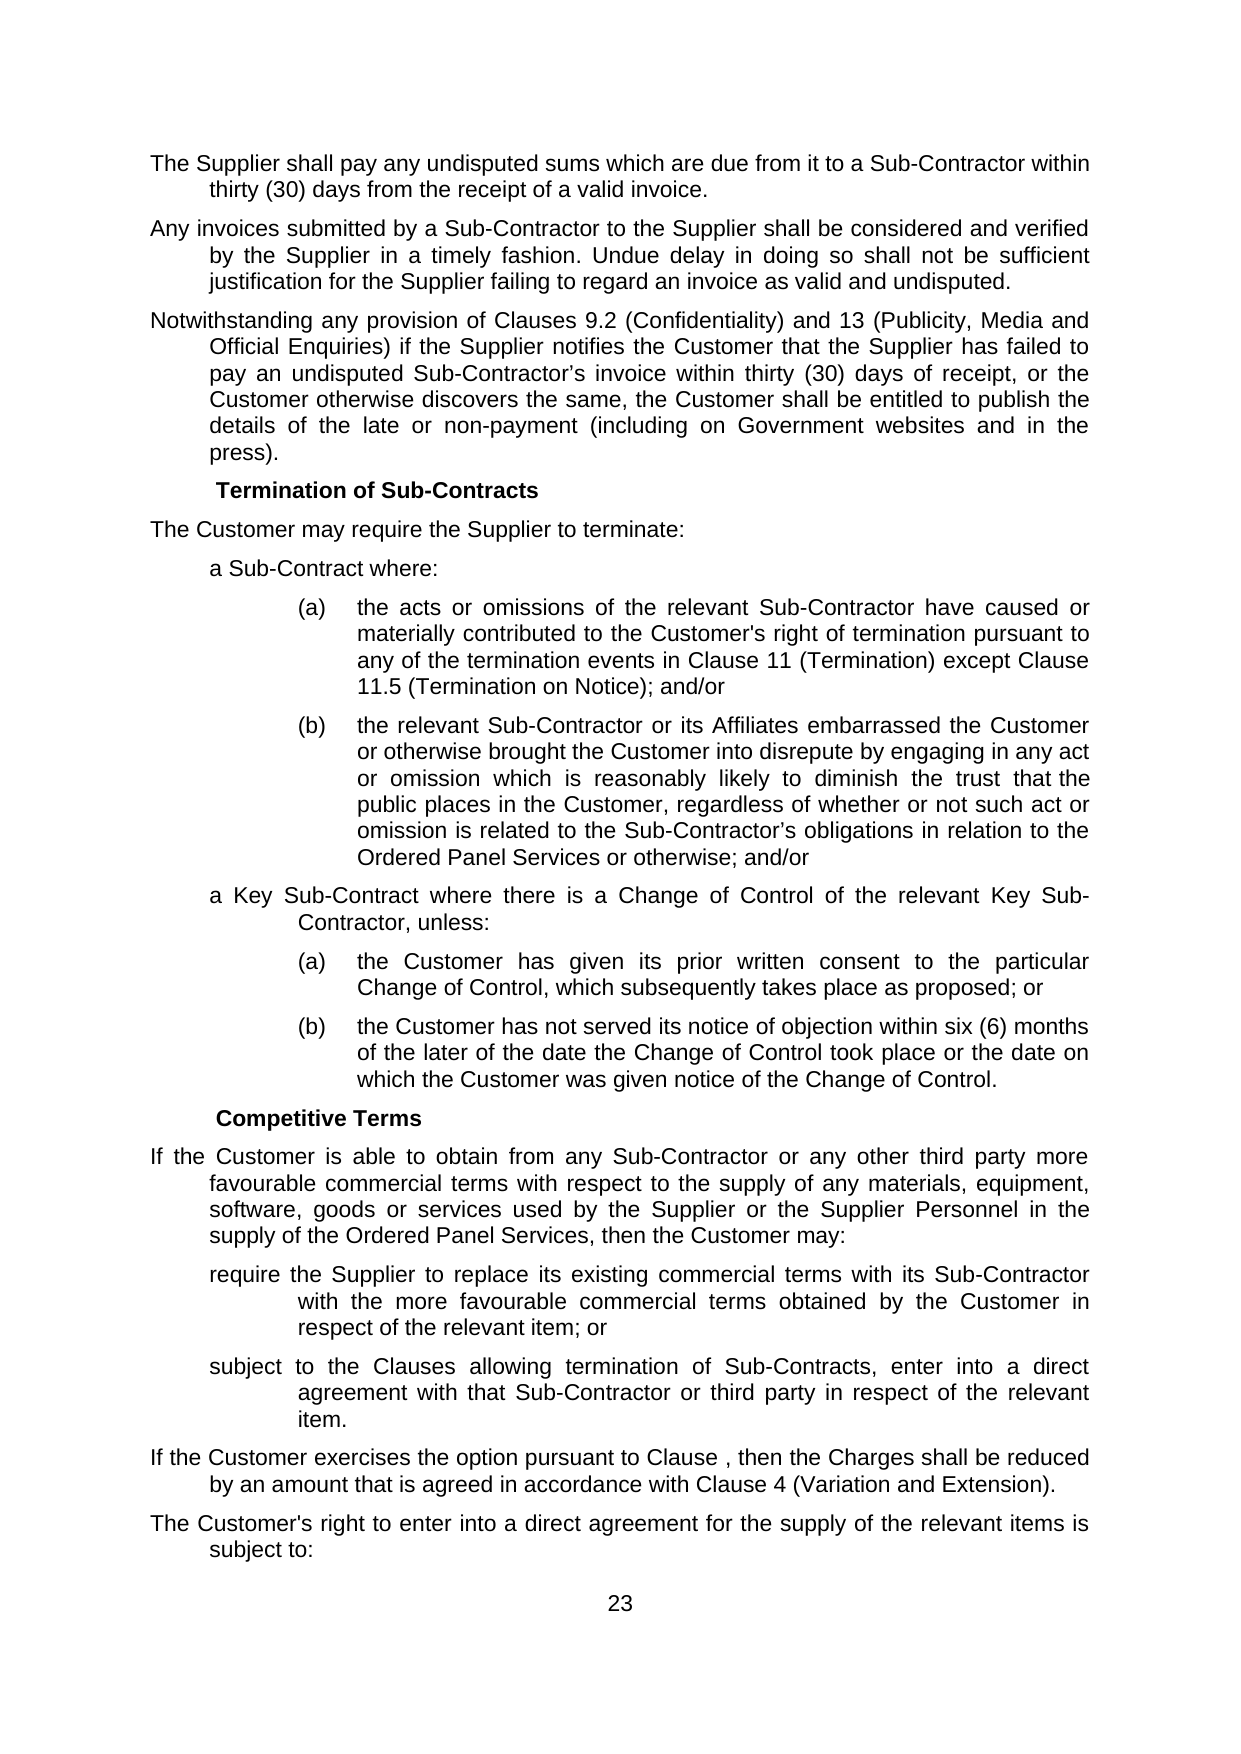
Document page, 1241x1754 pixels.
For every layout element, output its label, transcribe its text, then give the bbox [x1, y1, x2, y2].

subtitle a Sub-Contract where: [209, 555, 1090, 581]
subtitle require the Supplier to replace its existing commercial terms with its Sub-Contractor with the more favourable commercial terms obtained by the Customer in respect of the relevant item; or [209, 1261, 1090, 1340]
subtitle The Customer's right to enter into a direct agreement for the supply of the relevant items is subject to: [150, 1509, 1090, 1562]
list the acts or omissions of the relevant Sub-Contractor have caused or materially contributed to the Customer's right of termination pursuant to any of the termination events in Clause 11 (Termination) except Clause 11.5 (Termination on Notice); and/or [298, 594, 1090, 699]
subtitle subject to the Clauses allowing termination of Sub-Contracts, enter into a direct agreement with that Sub-Contractor or third party in respect of the relevant item. [209, 1353, 1090, 1432]
subtitle Notwithstanding any provision of Clauses 9.2 (Confidentiality) and 13 (Publicity, Media and Official Enquiries) if the Supplier notifies the Customer that the Supplier has failed to pay an undisputed Sub-Contractor’s invoice within thirty (30) days of receipt, or the Customer otherwise discovers the same, the Customer shall be entitled to publish the details of the late or non-payment (including on Government websites and in the press). [150, 307, 1090, 465]
subtitle If the Customer exercises the option pursuant to Clause 5.22, then the Charges shall be reduced by an amount that is agreed in accordance with Clause 4 (Variation and Extension). [150, 1444, 1090, 1497]
list the relevant Sub-Contractor or its Affiliates embarrassed the Customer or otherwise brought the Customer into disrepute by engaging in any act or omission which is reasonably likely to diminish the trust that the public places in the Customer, regardless of whether or not such act or omission is related to the Sub-Contractor’s obligations in relation to the Ordered Panel Services or otherwise; and/or [298, 712, 1090, 870]
subtitle Termination of Sub-Contracts [216, 477, 1090, 504]
subtitle Competitive Terms [216, 1104, 1090, 1131]
list the Customer has given its prior written consent to the particular Change of Control, which subsequently takes place as proposed; or [298, 948, 1090, 1000]
subtitle The Customer may require the Supplier to terminate: [150, 516, 1090, 543]
subtitle The Supplier shall pay any undisputed sums which are due from it to a Sub-Contractor within thirty (30) days from the receipt of a valid invoice. [150, 150, 1090, 203]
list the Customer has not served its notice of objection within six (6) months of the later of the date the Change of Control took place or the date on which the Customer was given notice of the Change of Control. [298, 1013, 1090, 1092]
subtitle a Key Sub-Contract where there is a Change of Control of the relevant Key Sub-Contractor, unless: [209, 882, 1090, 935]
subtitle If the Customer is able to obtain from any Sub-Contractor or any other third party more favourable commercial terms with respect to the supply of any materials, equipment, software, goods or services used by the Supplier or the Supplier Personnel in the supply of the Ordered Panel Services, then the Customer may: [150, 1143, 1090, 1249]
subtitle Any invoices submitted by a Sub-Contractor to the Supplier shall be considered and verified by the Supplier in a timely fashion. Undue delay in doing so shall not be sufficient justification for the Supplier failing to regard an invoice as valid and undisputed. [150, 215, 1090, 294]
